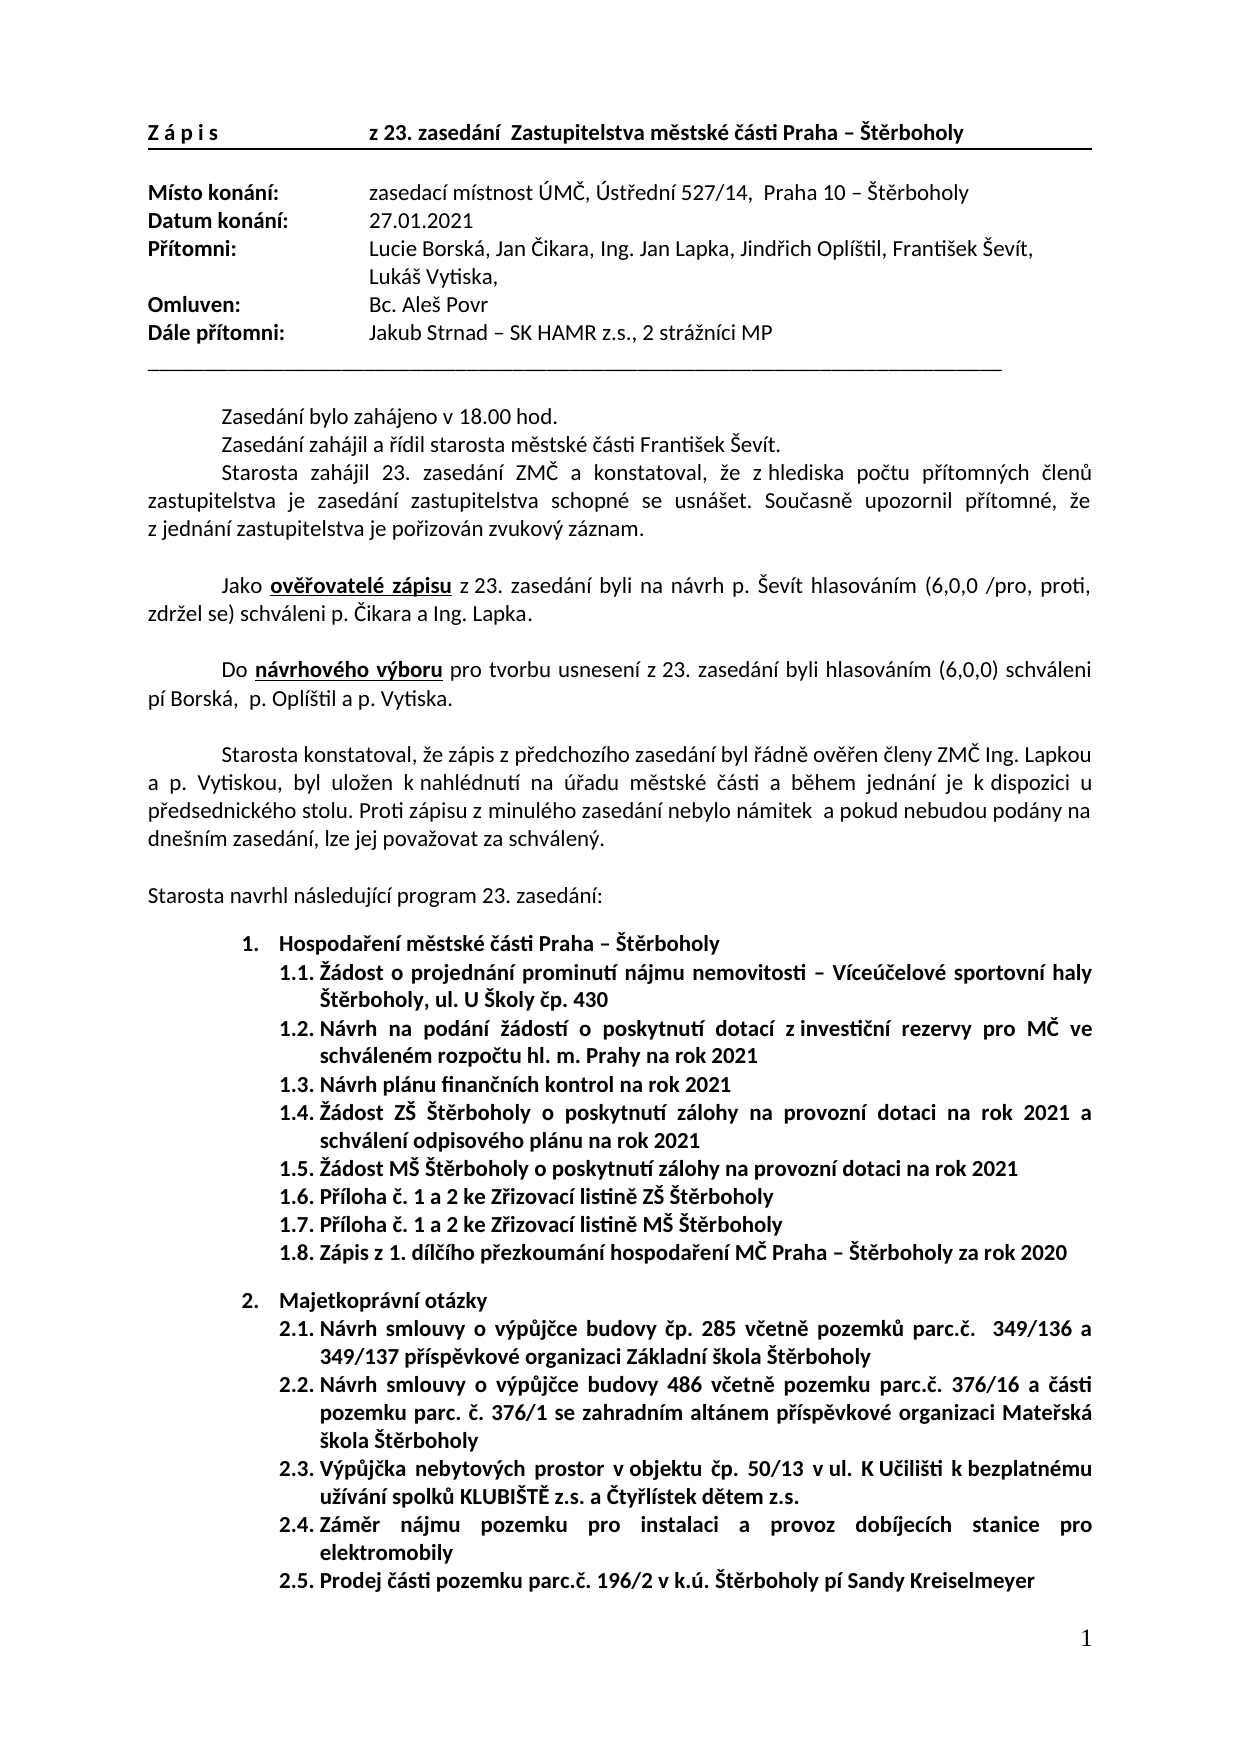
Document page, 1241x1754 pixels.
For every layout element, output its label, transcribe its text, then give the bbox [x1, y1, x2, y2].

list Výpůjčka nebytových prostor v objektu čp. 50/13 v ul. K Učilišti k bezplatnému užívání spolků KLUBIŠTĚ z.s. a Čtyřlístek dětem z.s. [279, 1454, 1092, 1510]
text Starosta zahájil 23. zasedání ZMČ a konstatoval, že z hlediska počtu přítomných členů zastupitelstva je zasedání zastupitelstva schopné se usnášet. Současně upozornil přítomné, že z jednání zastupitelstva je pořizován zvukový záznam. [148, 458, 1092, 542]
text ___________________________________________________________________________ [148, 346, 1092, 374]
list Příloha č. 1 a 2 ke Zřizovací listině MŠ Štěrboholy [279, 1210, 1092, 1238]
list Zápis z 1. dílčího přezkoumání hospodaření MČ Praha – Štěrboholy za rok 2020 [279, 1238, 1092, 1266]
text Přítomni: Lucie Borská, Jan Čikara, Ing. Jan Lapka, Jindřich Oplíštil, František Ševít, [148, 234, 1092, 262]
list Žádost o projednání prominutí nájmu nemovitosti – Víceúčelové sportovní haly Štěrboholy, ul. U Školy čp. 430 [279, 958, 1092, 1014]
list Prodej části pozemku parc.č. 196/2 v k.ú. Štěrboholy pí Sandy Kreiselmeyer [279, 1566, 1092, 1594]
list Návrh smlouvy o výpůjčce budovy čp. 285 včetně pozemků parc.č. 349/136 a 349/137 příspěvkové organizaci Základní škola Štěrboholy [279, 1314, 1092, 1370]
list Záměr nájmu pozemku pro instalaci a provoz dobíjecích stanice pro elektromobily [279, 1510, 1092, 1566]
text Starosta navrhl následující program 23. zasedání: [148, 881, 1092, 909]
text Starosta konstatoval, že zápis z předchozího zasedání byl řádně ověřen členy ZMČ Ing. Lapkou a p. Vytiskou, byl uložen k nahlédnutí na úřadu městské části a během jednání je k dispozici u předsednického stolu. Proti zápisu z minulého zasedání nebylo námitek a pokud nebudou podány na dnešním zasedání, lze jej považovat za schválený. [148, 740, 1092, 852]
text Zasedání bylo zahájeno v 18.00 hod. [148, 402, 1092, 430]
text Lukáš Vytiska, [369, 262, 1092, 290]
list Příloha č. 1 a 2 ke Zřizovací listině ZŠ Štěrboholy [279, 1182, 1092, 1210]
text Datum konání: 27.01.2021 [148, 206, 1092, 234]
text Do návrhového výboru pro tvorbu usnesení z 23. zasedání byli hlasováním (6,0,0) schváleni pí Borská, p. Oplíštil a p. Vytiska. [148, 656, 1092, 712]
text Dále přítomni: Jakub Strnad – SK HAMR z.s., 2 strážníci MP [148, 318, 1092, 346]
list Návrh smlouvy o výpůjčce budovy 486 včetně pozemku parc.č. 376/16 a části pozemku parc. č. 376/1 se zahradním altánem příspěvkové organizaci Mateřská škola Štěrboholy [279, 1370, 1092, 1454]
list Návrh na podání žádostí o poskytnutí dotací z investiční rezervy pro MČ ve schváleném rozpočtu hl. m. Prahy na rok 2021 [279, 1014, 1092, 1070]
text Z á p i s z 23. zasedání Zastupitelstva městské části Praha – Štěrboholy [148, 118, 1092, 148]
list Žádost MŠ Štěrboholy o poskytnutí zálohy na provozní dotaci na rok 2021 [279, 1154, 1092, 1182]
text Omluven: Bc. Aleš Povr [148, 290, 1092, 318]
list Hospodaření městské části Praha – Štěrboholy [241, 929, 1092, 958]
text Zasedání zahájil a řídil starosta městské části František Ševít. [148, 430, 1092, 458]
text Jako ověřovatelé zápisu z 23. zasedání byli na návrh p. Ševít hlasováním (6,0,0 /pro, proti, zdržel se) schváleni p. Čikara a Ing. Lapka. [148, 571, 1092, 627]
list Žádost ZŠ Štěrboholy o poskytnutí zálohy na provozní dotaci na rok 2021 a schválení odpisového plánu na rok 2021 [279, 1098, 1092, 1154]
list Majetkoprávní otázky [241, 1286, 1092, 1314]
list Návrh plánu finančních kontrol na rok 2021 [279, 1070, 1092, 1098]
text Místo konání: zasedací místnost ÚMČ, Ústřední 527/14, Praha 10 – Štěrboholy [148, 178, 1092, 206]
